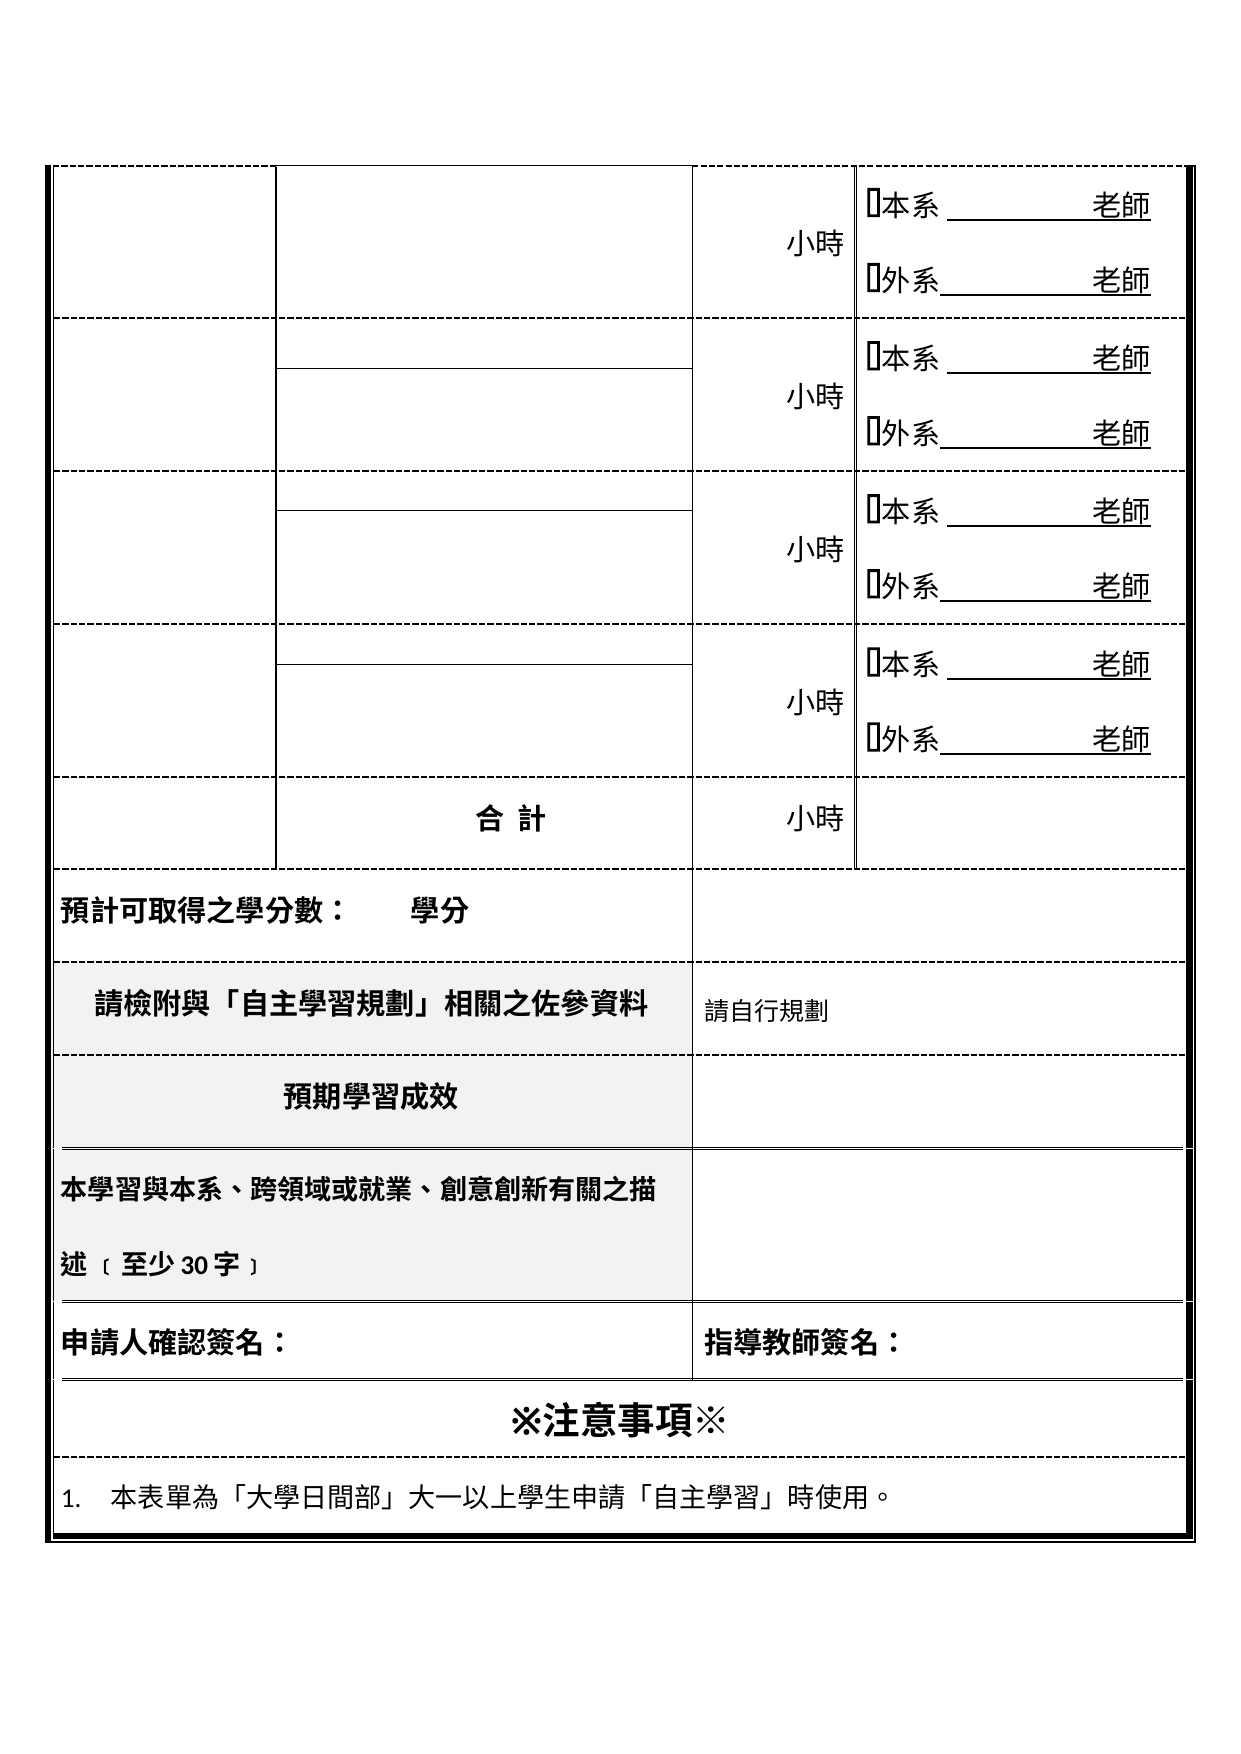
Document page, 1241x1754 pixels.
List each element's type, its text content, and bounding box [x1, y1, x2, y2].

table_cell 小時 [693, 317, 854, 470]
table_cell 預計可取得之學分數： 學分 [54, 868, 692, 961]
table_cell [54, 470, 275, 623]
table_cell [277, 470, 692, 510]
table_cell 本系 老師 外系 老師 [857, 317, 1186, 470]
table_cell 小時 [693, 623, 854, 776]
table_cell [277, 665, 692, 776]
table_cell 請檢附與「自主學習規劃」相關之佐參資料 [54, 961, 692, 1054]
table_cell 小時 [693, 165, 854, 317]
table_cell [277, 166, 692, 317]
table_cell [54, 165, 275, 317]
table_cell 本學習與本系、跨領域或就業、創意創新有關之描述 ﹝至少30字﹞ [54, 1147, 692, 1300]
table_cell [277, 317, 692, 368]
table_cell ※注意事項※ [51, 1378, 1191, 1456]
table_cell 本系 老師 外系 老師 [857, 165, 1186, 317]
table_cell 小時 [693, 776, 854, 868]
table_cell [54, 1456, 1186, 1533]
table_cell 申請人確認簽名： [54, 1300, 692, 1378]
table_cell [857, 776, 1186, 868]
table_cell [54, 776, 275, 868]
table_cell [277, 623, 692, 663]
table_cell 請自行規劃 [693, 961, 1186, 1054]
table_cell 本系 老師 外系 老師 [857, 470, 1186, 623]
table_cell [277, 369, 692, 470]
table_cell 預期學習成效 [54, 1054, 692, 1147]
table_cell 本系 老師 外系 老師 [857, 623, 1186, 776]
table_cell [54, 317, 275, 470]
table_cell [693, 1147, 1191, 1300]
table_cell 小時 [693, 470, 854, 623]
table_cell [277, 511, 692, 623]
table_cell [693, 868, 1186, 961]
table_cell 指導教師簽名： [693, 1300, 1191, 1378]
table_cell [54, 623, 275, 776]
table_cell [693, 1054, 1186, 1147]
table_cell 合 計 [277, 776, 692, 868]
